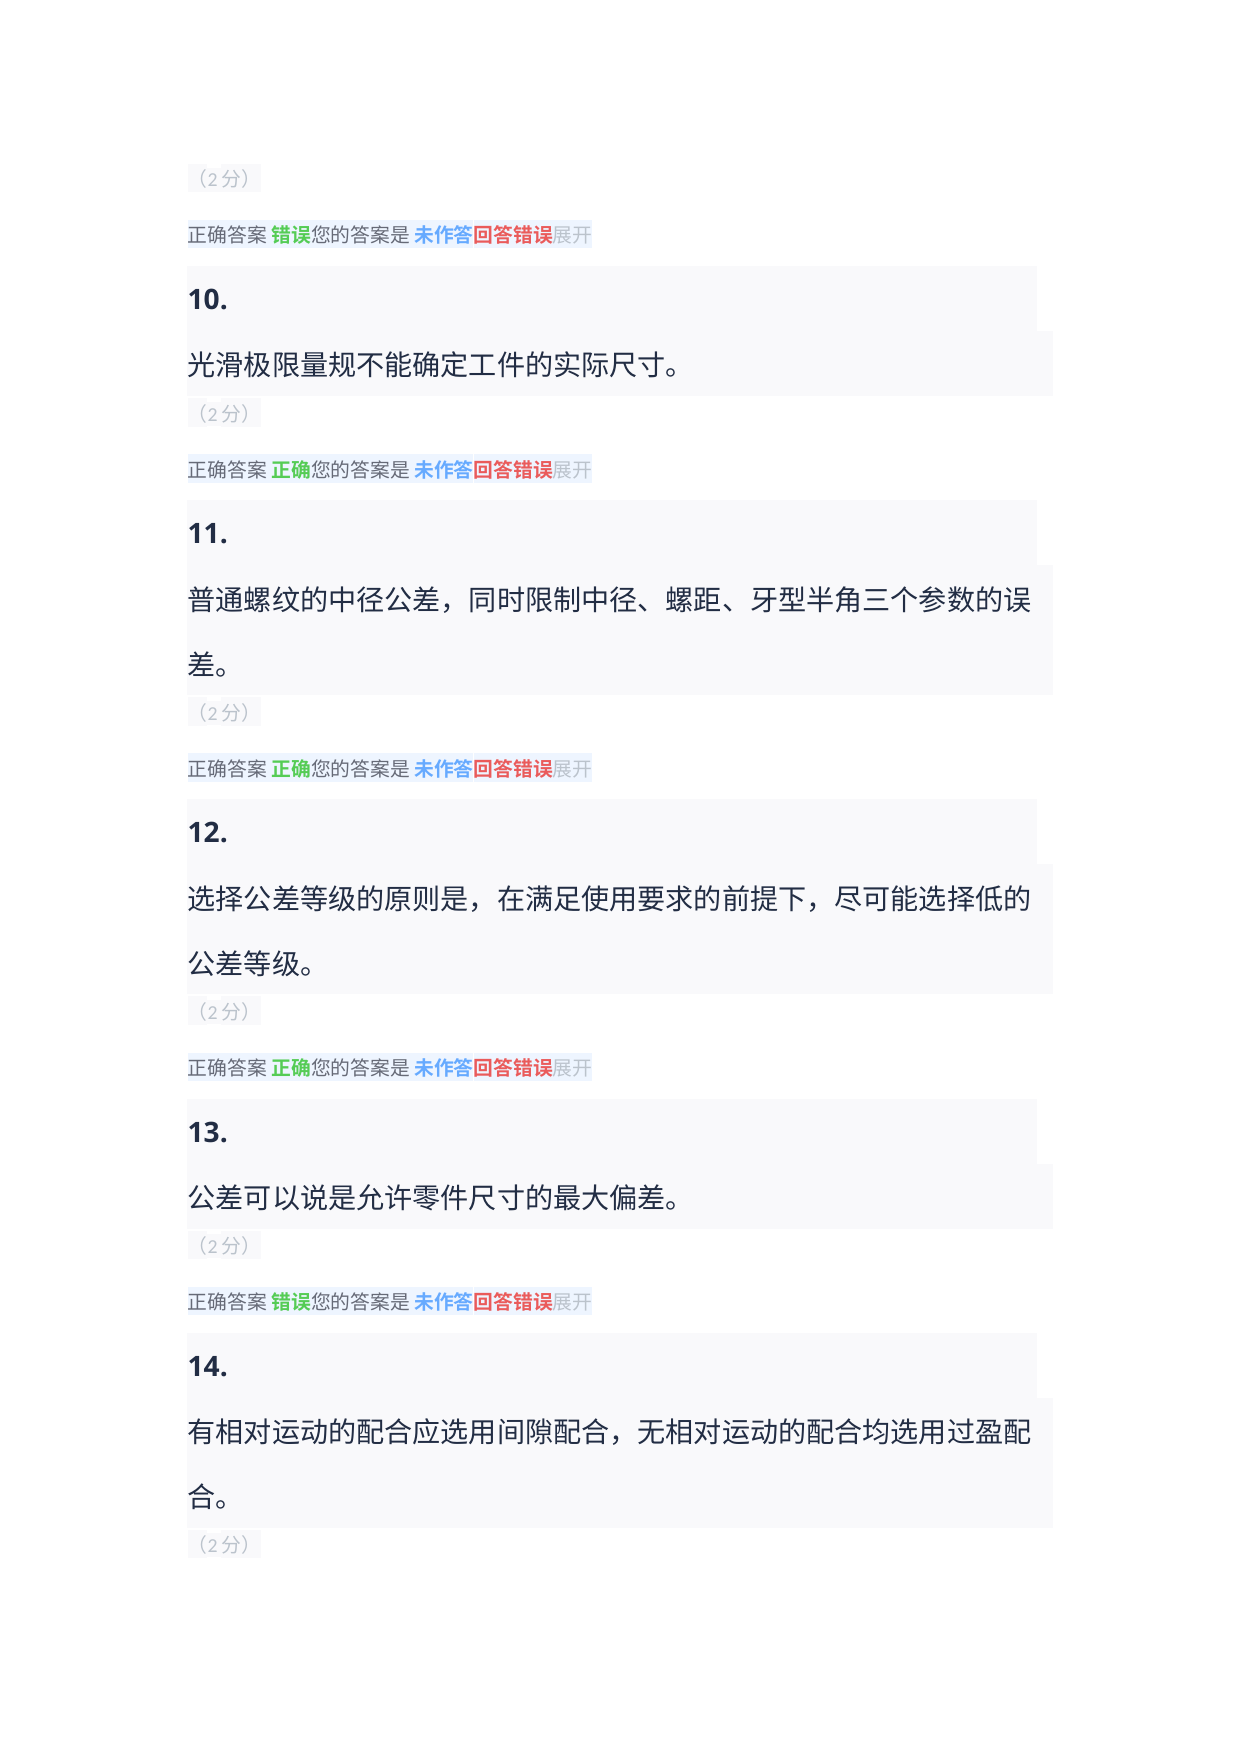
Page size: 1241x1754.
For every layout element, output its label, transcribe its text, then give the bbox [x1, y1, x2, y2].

text 公差可以说是允许零件尺寸的最大偏差。 [187, 1164, 1053, 1229]
text （2分） [187, 994, 1053, 1027]
text 有相对运动的配合应选用间隙配合，无相对运动的配合均选用过盈配合。 [187, 1398, 1053, 1528]
text 选择公差等级的原则是，在满足使用要求的前提下，尽可能选择低的公差等级。 [187, 864, 1053, 994]
text （2分） [187, 1229, 1053, 1261]
text 11. [187, 500, 1037, 565]
subtitle 正确答案 错误您的答案是 未作答回答错误展开 [187, 1285, 1053, 1317]
subtitle 正确答案 正确您的答案是 未作答回答错误展开 [187, 1051, 1053, 1083]
text （2分） [187, 695, 1053, 728]
text 光滑极限量规不能确定工件的实际尺寸。 [187, 331, 1053, 396]
text 13. [187, 1099, 1037, 1164]
text （2分） [187, 1528, 1053, 1560]
text 10. [187, 266, 1037, 331]
text 普通螺纹的中径公差，同时限制中径、螺距、牙型半角三个参数的误差。 [187, 565, 1053, 695]
text （2分） [187, 396, 1053, 429]
text 12. [187, 799, 1037, 864]
text （2分） [187, 162, 1053, 194]
subtitle 正确答案 正确您的答案是 未作答回答错误展开 [187, 452, 1053, 485]
text 14. [187, 1333, 1037, 1398]
subtitle 正确答案 正确您的答案是 未作答回答错误展开 [187, 751, 1053, 784]
subtitle 正确答案 错误您的答案是 未作答回答错误展开 [187, 218, 1053, 251]
